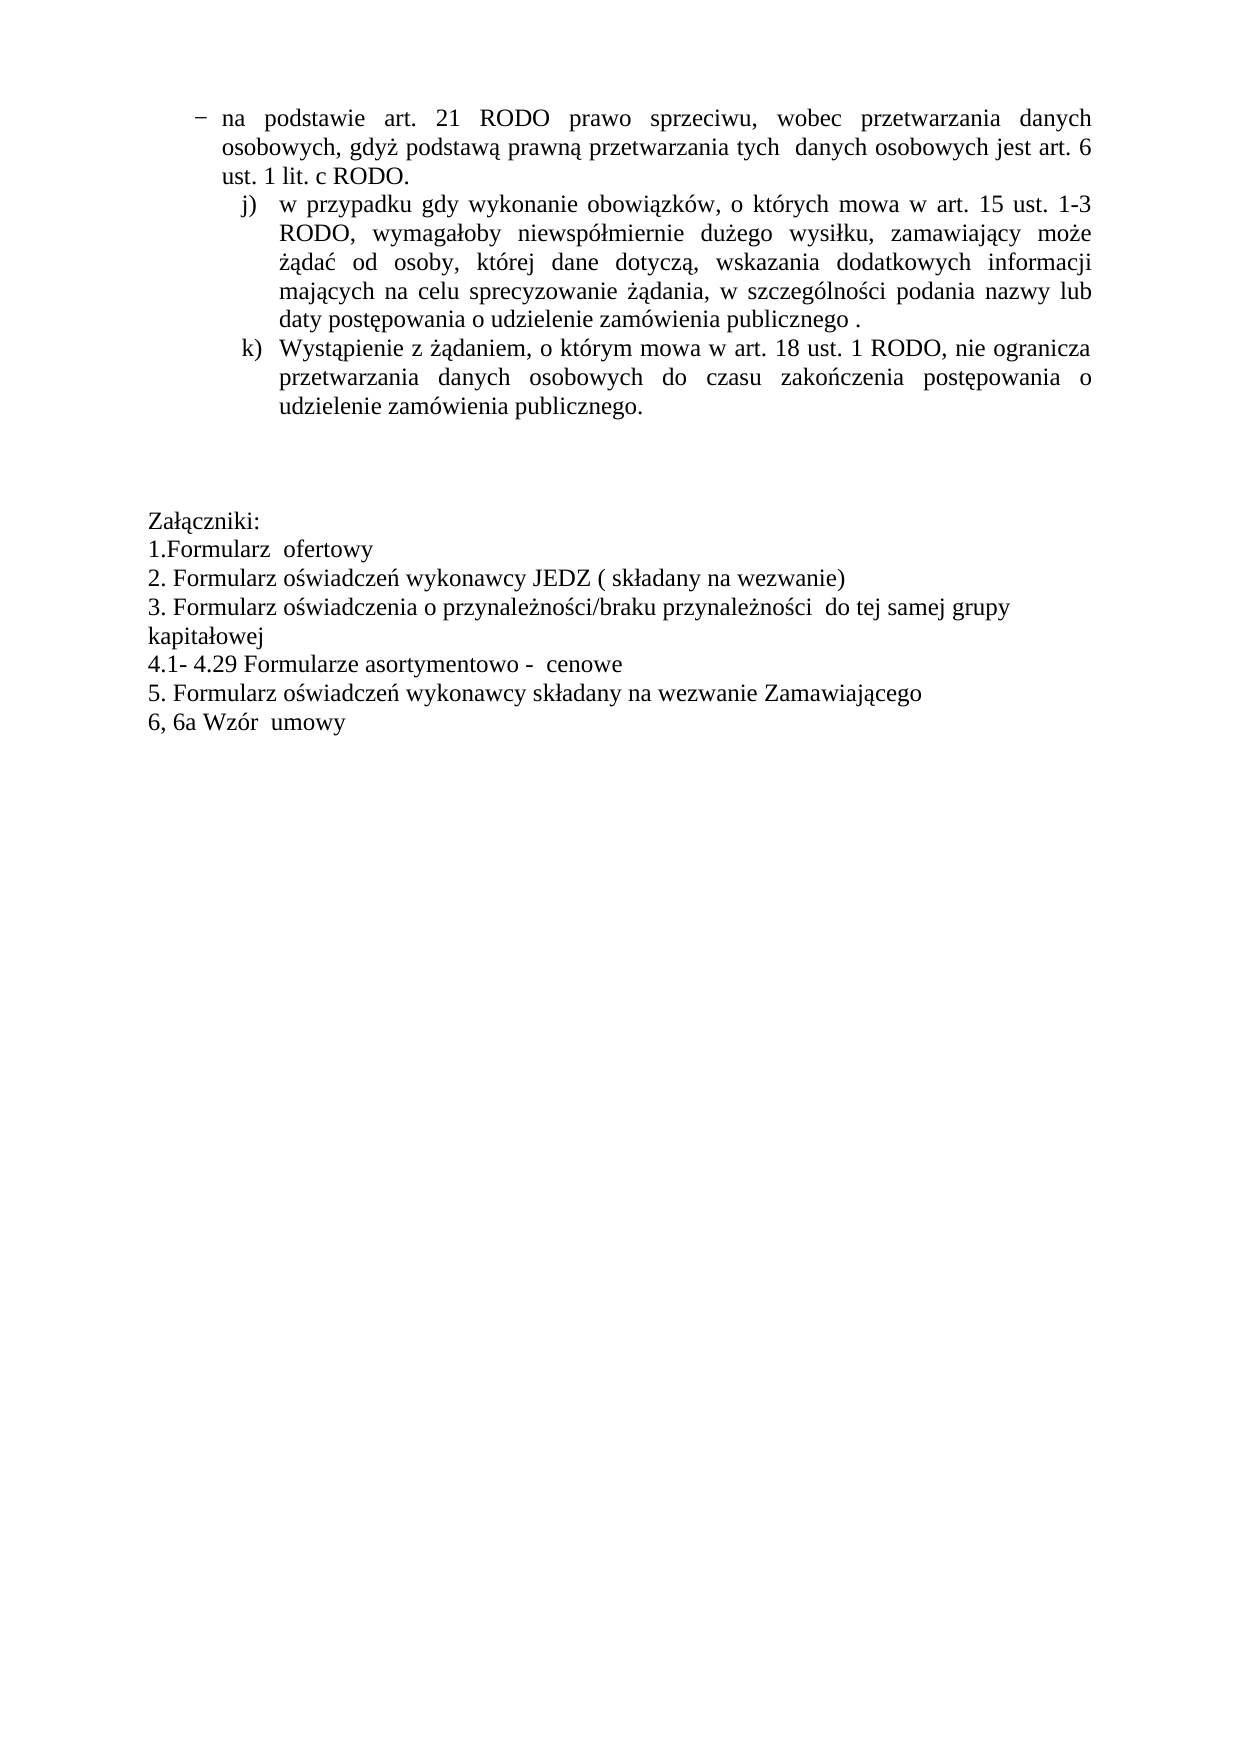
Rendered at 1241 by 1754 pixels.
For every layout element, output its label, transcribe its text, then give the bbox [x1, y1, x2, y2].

text 4.1- 4.29 Formularze asortymentowo - cenowe [148, 649, 1092, 678]
list na podstawie art. 21 RODO prawo sprzeciwu, wobec przetwarzania danych osobowych, gdyż podstawą prawną przetwarzania tych danych osobowych jest art. 6 ust. 1 lit. c RODO. [192, 103, 1092, 189]
text 2. Formularz oświadczeń wykonawcy JEDZ ( składany na wezwanie) [148, 563, 1092, 592]
text 5. Formularz oświadczeń wykonawcy składany na wezwanie Zamawiającego [148, 678, 1092, 707]
list Wystąpienie z żądaniem, o którym mowa w art. 18 ust. 1 RODO, nie ogranicza przetwarzania danych osobowych do czasu zakończenia postępowania o udzielenie zamówienia publicznego. [241, 333, 1092, 419]
text 3. Formularz oświadczenia o przynależności/braku przynależności do tej samej grupy kapitałowej [148, 592, 1092, 649]
list w przypadku gdy wykonanie obowiązków, o których mowa w art. 15 ust. 1-3 RODO, wymagałoby niewspółmiernie dużego wysiłku, zamawiający może żądać od osoby, której dane dotyczą, wskazania dodatkowych informacji mających na celu sprecyzowanie żądania, w szczególności podania nazwy lub daty postępowania o udzielenie zamówienia publicznego . [241, 189, 1092, 333]
text 6, 6a Wzór umowy [148, 707, 1092, 736]
text Załączniki: [148, 506, 1092, 534]
text 1.Formularz ofertowy [148, 534, 1092, 563]
